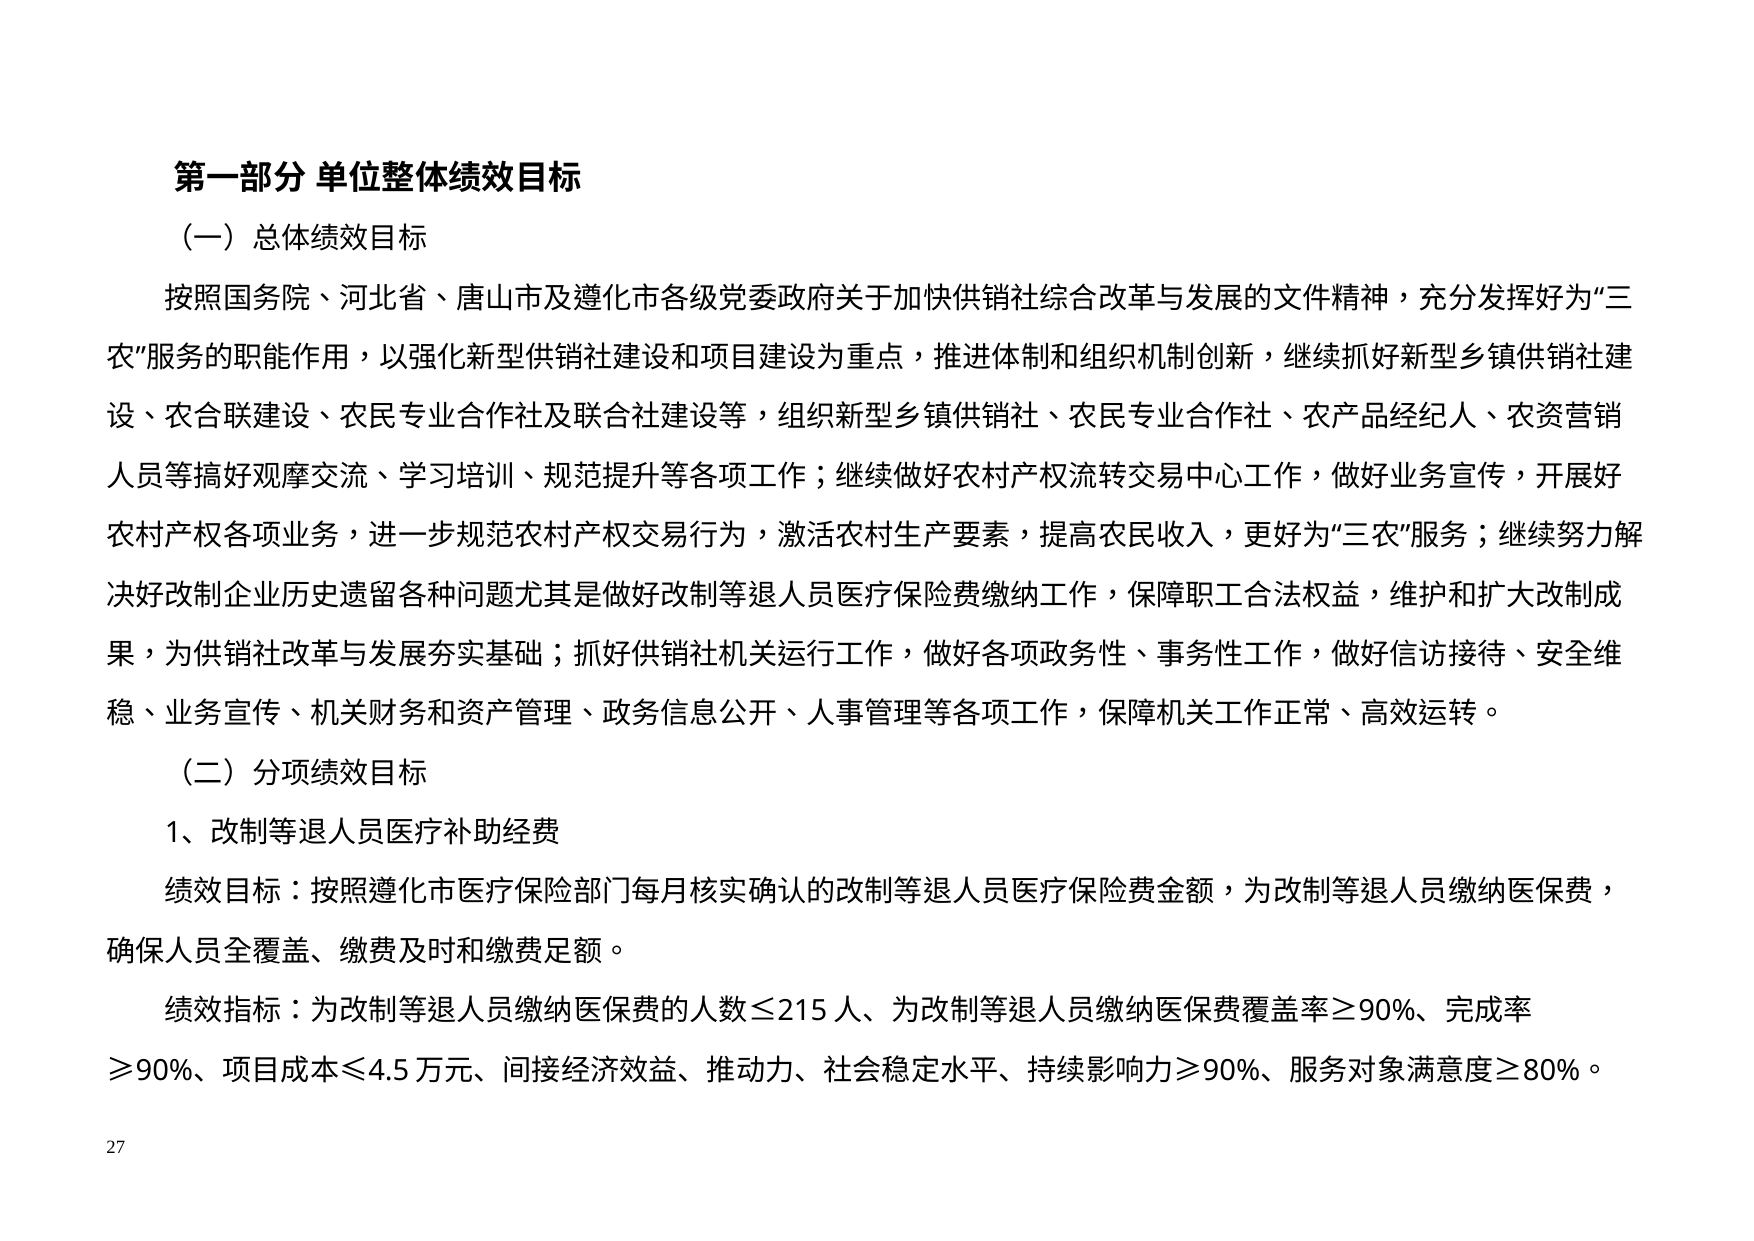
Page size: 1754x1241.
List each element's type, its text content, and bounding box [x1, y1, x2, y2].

text （二）分项绩效目标 [106, 736, 1648, 795]
text 第一部分 单位整体绩效目标 [106, 142, 1648, 201]
text 1、改制等退人员医疗补助经费 [106, 795, 1648, 854]
text （一）总体绩效目标 [106, 201, 1648, 261]
text 绩效目标：按照遵化市医疗保险部门每月核实确认的改制等退人员医疗保险费金额，为改制等退人员缴纳医保费，确保人员全覆盖、缴费及时和缴费足额。 [106, 854, 1648, 973]
text 绩效指标：为改制等退人员缴纳医保费的人数≤215人、为改制等退人员缴纳医保费覆盖率≥90%、完成率≥90%、项目成本≤4.5万元、间接经济效益、推动力、社会稳定水平、持续影响力≥90%、服务对象满意度≥80%。 [106, 973, 1648, 1092]
text 按照国务院、河北省、唐山市及遵化市各级党委政府关于加快供销社综合改革与发展的文件精神，充分发挥好为“三农”服务的职能作用，以强化新型供销社建设和项目建设为重点，推进体制和组织机制创新，继续抓好新型乡镇供销社建设、农合联建设、农民专业合作社及联合社建设等，组织新型乡镇供销社、农民专业合作社、农产品经纪人、农资营销人员等搞好观摩交流、学习培训、规范提升等各项工作；继续做好农村产权流转交易中心工作，做好业务宣传，开展好农村产权各项业务，进一步规范农村产权交易行为，激活农村生产要素，提高农民收入，更好为“三农”服务；继续努力解决好改制企业历史遗留各种问题尤其是做好改制等退人员医疗保险费缴纳工作，保障职工合法权益，维护和扩大改制成果，为供销社改革与发展夯实基础；抓好供销社机关运行工作，做好各项政务性、事务性工作，做好信访接待、安全维稳、业务宣传、机关财务和资产管理、政务信息公开、人事管理等各项工作，保障机关工作正常、高效运转。 [106, 261, 1648, 736]
